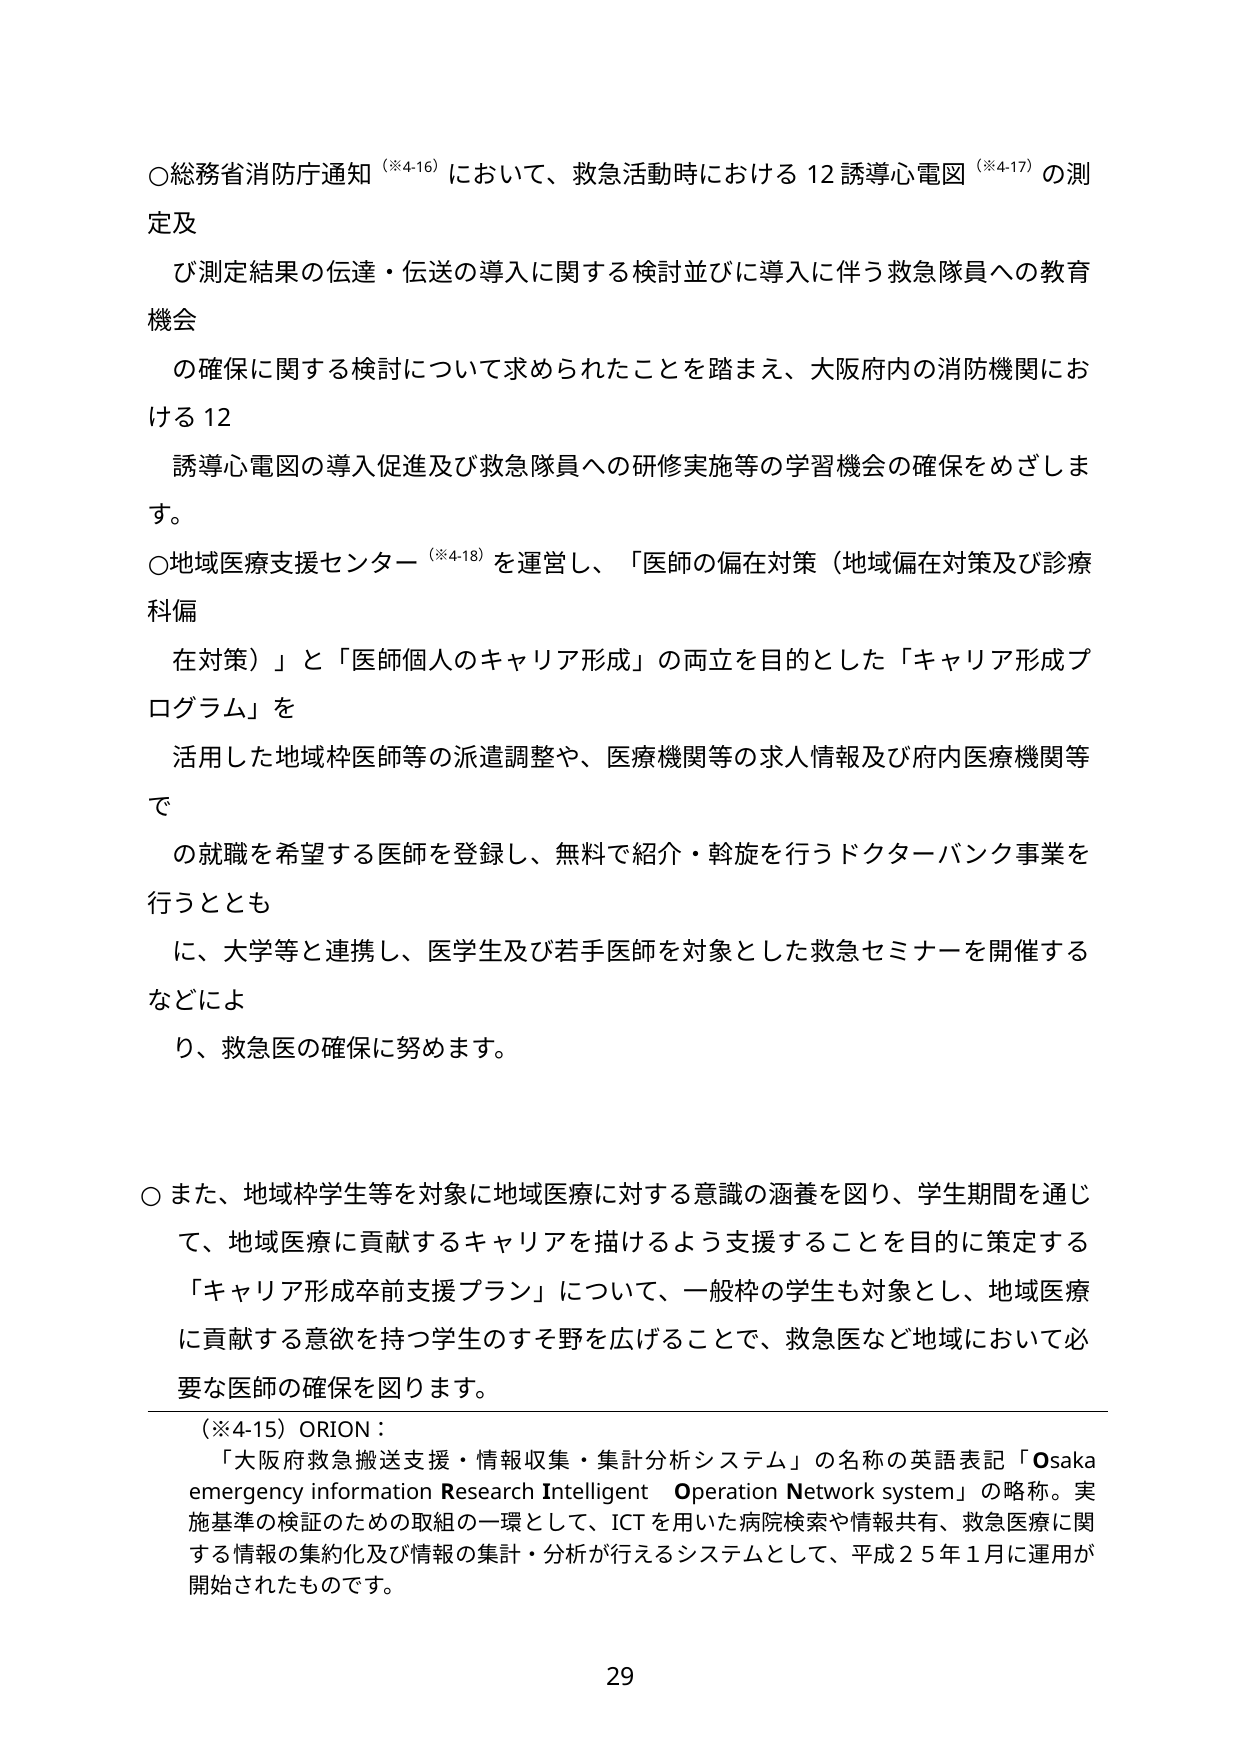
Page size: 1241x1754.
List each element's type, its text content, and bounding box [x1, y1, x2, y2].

text び測定結果の伝達・伝送の導入に関する検討並びに導入に伴う救急隊員への教育機会 [148, 246, 1092, 343]
text 在対策）」と「医師個人のキャリア形成」の両立を目的とした「キャリア形成プログラム」を [148, 634, 1092, 731]
text 活用した地域枠医師等の派遣調整や、医療機関等の求人情報及び府内医療機関等で [148, 731, 1092, 828]
list また、地域枠学生等を対象に地域医療に対する意識の涵養を図り、学生期間を通じて、地域医療に貢献するキャリアを描けるよう支援することを目的に策定する「キャリア形成卒前支援プラン」について、一般枠の学生も対象とし、地域医療に貢献する意欲を持つ学生のすそ野を広げることで、救急医など地域において必要な医師の確保を図ります。 [140, 1168, 1092, 1411]
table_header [148, 1412, 1107, 1599]
text の就職を希望する医師を登録し、無料で紹介・斡旋を行うドクターバンク事業を行うととも [148, 828, 1092, 926]
text り、救急医の確保に努めます。 [148, 1023, 1092, 1071]
text の確保に関する検討について求められたことを踏まえ、大阪府内の消防機関における12 [148, 343, 1092, 440]
text に、大学等と連携し、医学生及び若手医師を対象とした救急セミナーを開催するなどによ [148, 926, 1092, 1023]
text ○総務省消防庁通知（※4-16）において、救急活動時における12誘導心電図（※4-17）の測定及 [148, 149, 1092, 246]
text ○地域医療支援センター（※4-18）を運営し、「医師の偏在対策（地域偏在対策及び診療科偏 [148, 537, 1092, 634]
text 誘導心電図の導入促進及び救急隊員への研修実施等の学習機会の確保をめざします。 [148, 440, 1092, 537]
